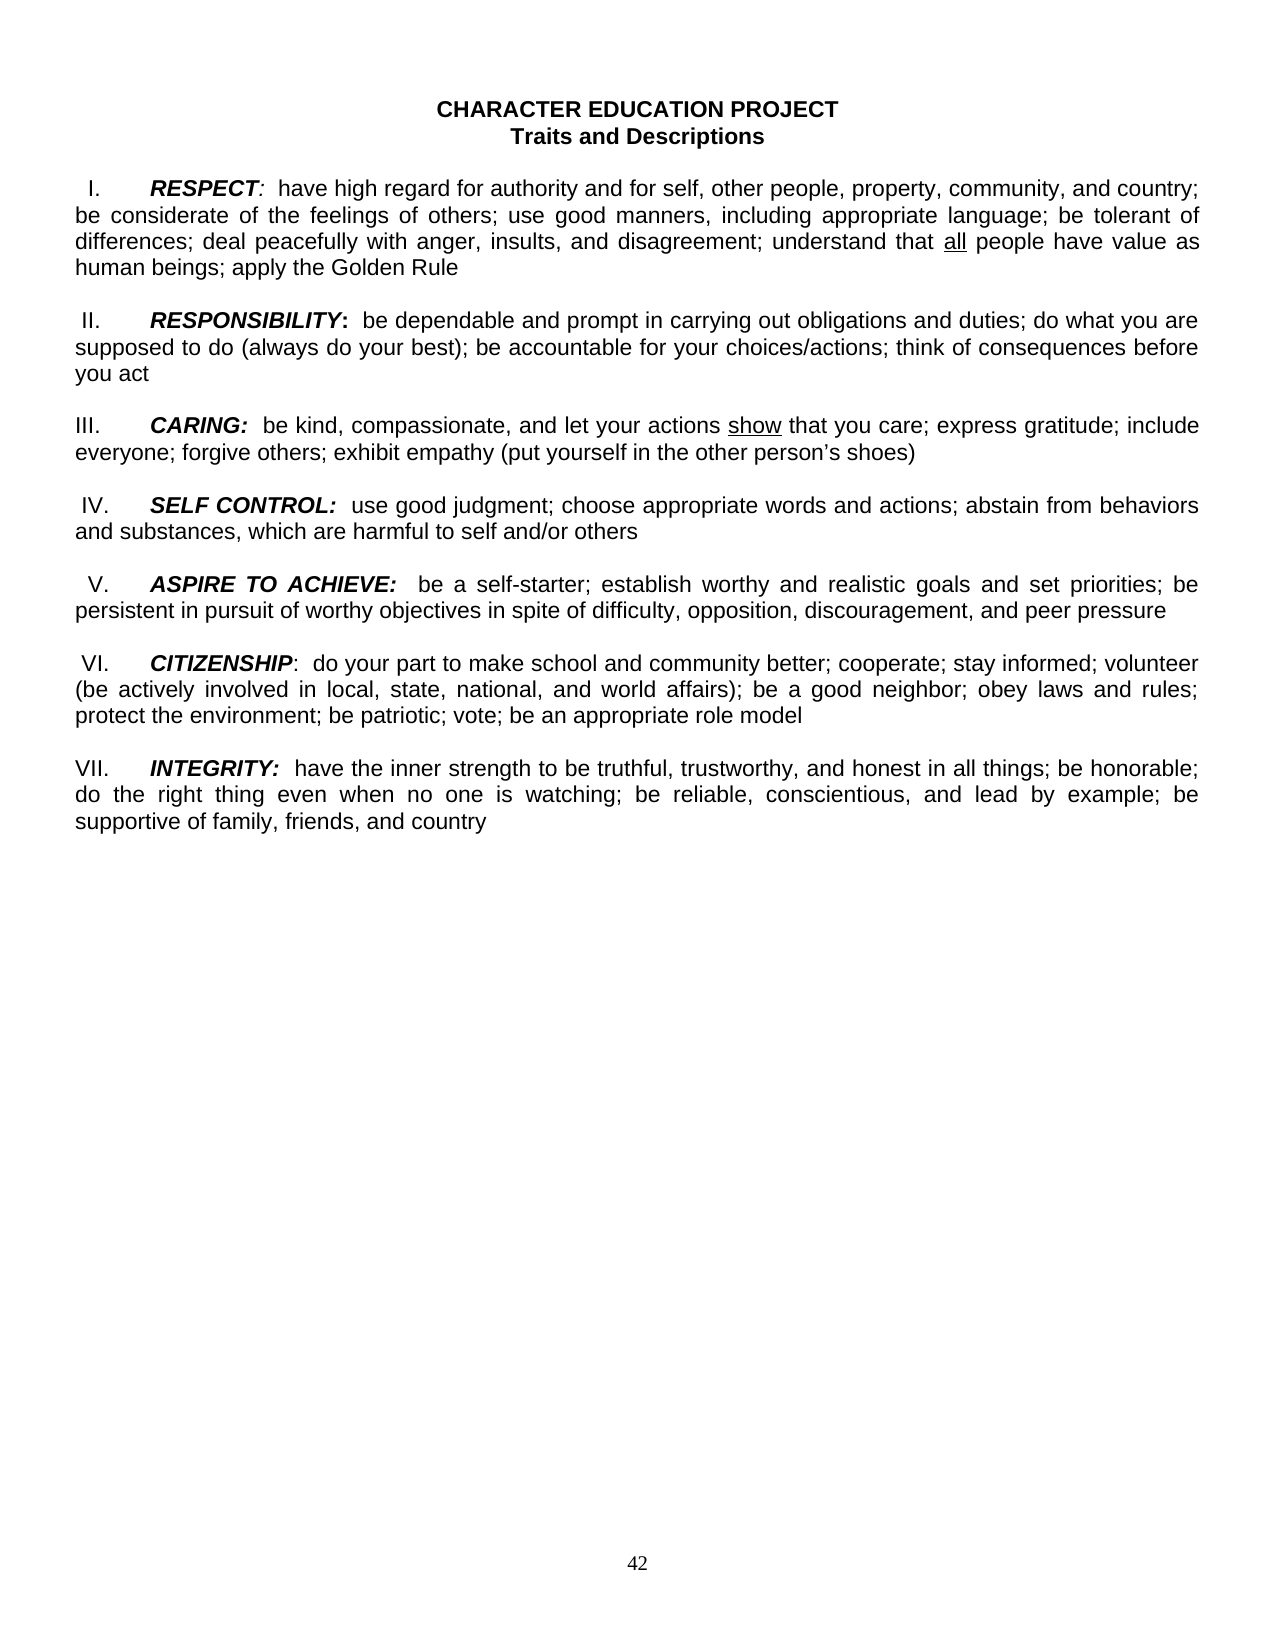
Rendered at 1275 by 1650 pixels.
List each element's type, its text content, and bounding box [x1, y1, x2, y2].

text II. RESPONSIBILITY: be dependable and prompt in carrying out obligations and duties; do what you are supposed to do (always do your best); be accountable for your choices/actions; think of consequences before you act [75, 307, 1200, 386]
text V. ASPIRE TO ACHIEVE: be a self-starter; establish worthy and realistic goals and set priorities; be persistent in pursuit of worthy objectives in spite of difficulty, opposition, discouragement, and peer pressure [75, 571, 1200, 623]
text IV. SELF CONTROL: use good judgment; choose appropriate words and actions; abstain from behaviors and substances, which are harmful to self and/or others [75, 492, 1200, 544]
text VI. CITIZENSHIP: do your part to make school and community better; cooperate; stay informed; volunteer (be actively involved in local, state, national, and world affairs); be a good neighbor; obey laws and rules; protect the environment; be patriotic; vote; be an appropriate role model [75, 650, 1200, 729]
text Traits and Descriptions [75, 123, 1200, 149]
text VII. INTEGRITY: have the inner strength to be truthful, trustworthy, and honest in all things; be honorable; do the right thing even when no one is watching; be reliable, conscientious, and lead by example; be supportive of family, friends, and country [75, 755, 1200, 834]
text CHARACTER EDUCATION PROJECT [75, 96, 1200, 123]
text I. RESPECT: have high regard for authority and for self, other people, property, community, and country; be considerate of the feelings of others; use good manners, including appropriate language; be tolerant of differences; deal peacefully with anger, insults, and disagreement; understand that all people have value as human beings; apply the Golden Rule [75, 175, 1200, 281]
text III. CARING: be kind, compassionate, and let your actions show that you care; express gratitude; include everyone; forgive others; exhibit empathy (put yourself in the other person’s shoes) [75, 412, 1200, 465]
